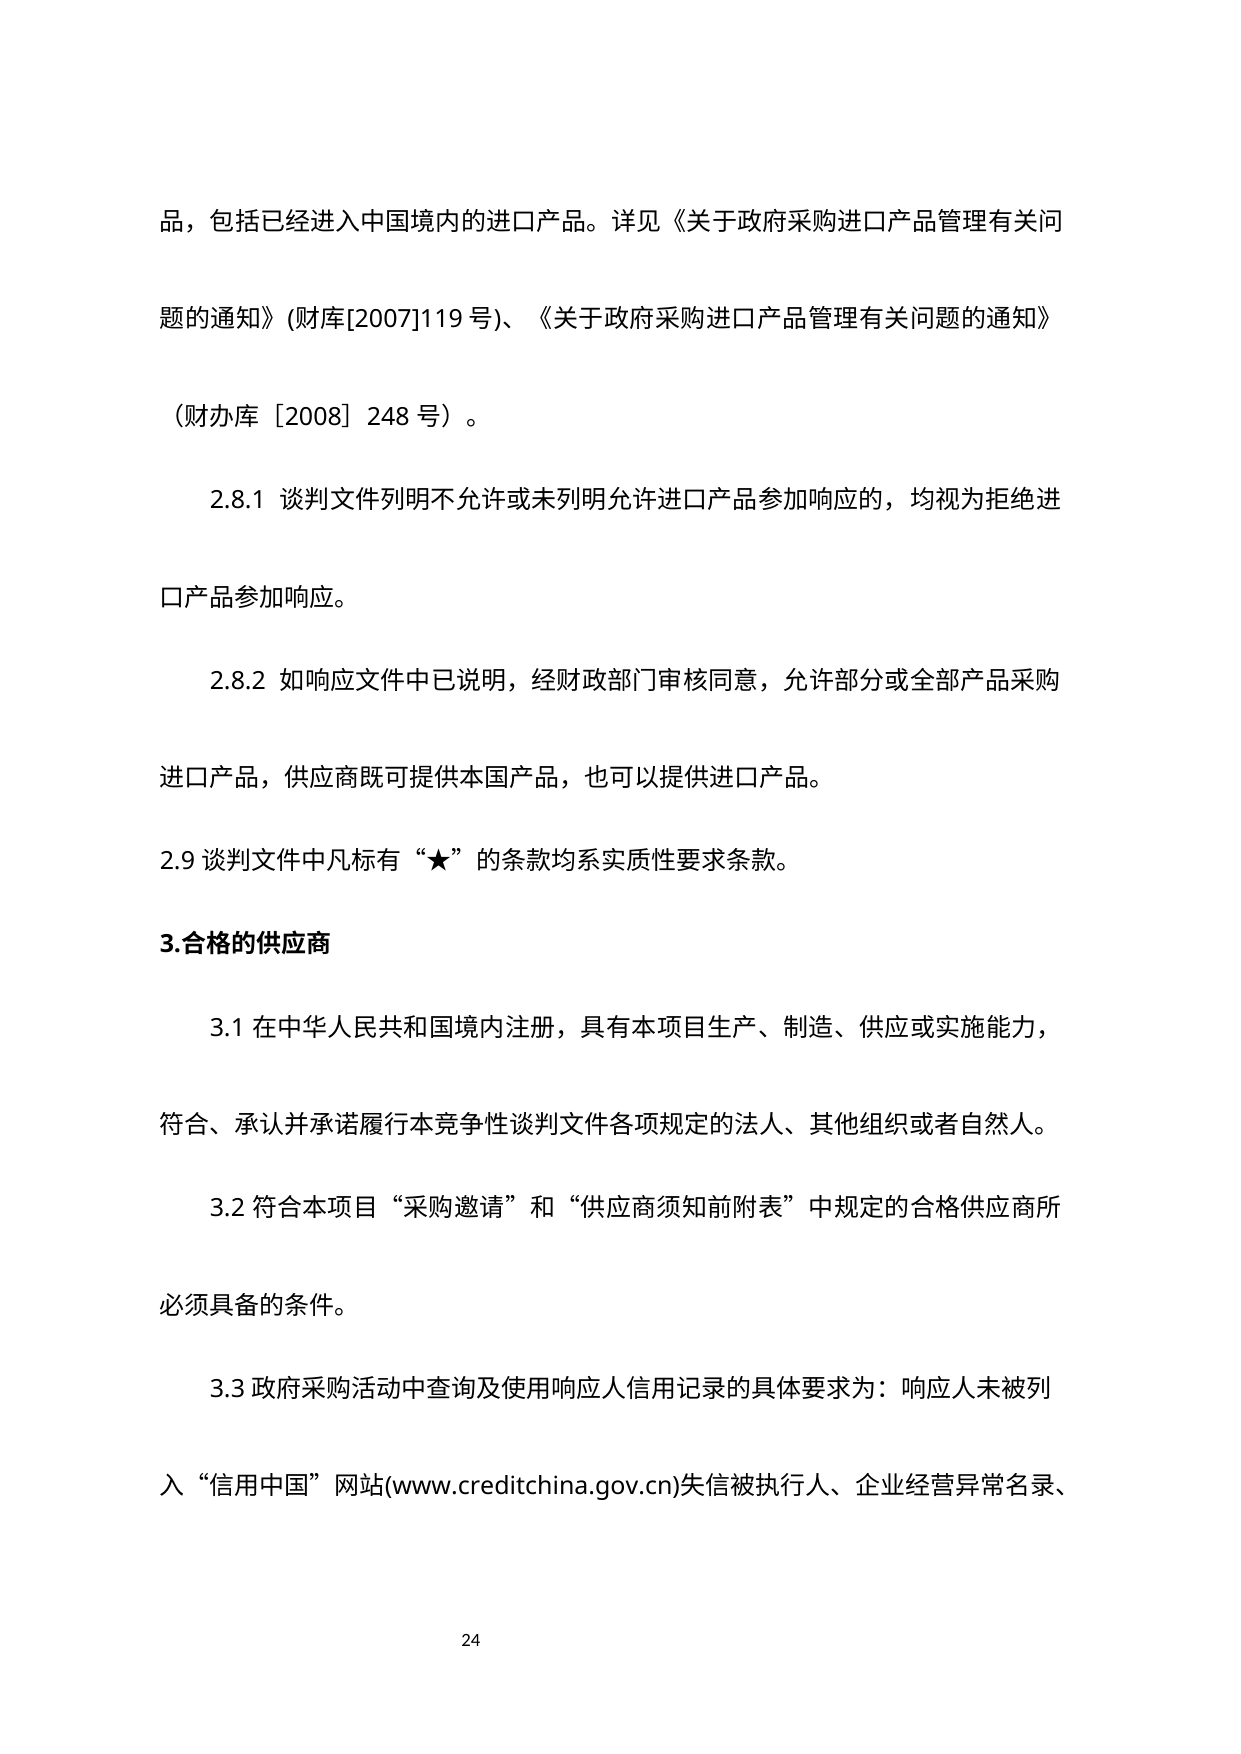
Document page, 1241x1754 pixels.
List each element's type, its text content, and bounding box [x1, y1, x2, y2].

text 2.9 谈判文件中凡标有“★”的条款均系实质性要求条款。 [159, 826, 1063, 891]
text 3.合格的供应商 [159, 909, 1063, 974]
text 2.8 “进口产品”：是指通过中国海关报关验放进入中国境内且产自关境外的产品，包括已经进入中国境内的进口产品。详见《关于政府采购进口产品管理有关问题的通知》(财库[2007]119号)、《关于政府采购进口产品管理有关问题的通知》（财办库［2008］248 号）。 [159, 187, 1063, 447]
text 3.2 符合本项目“采购邀请”和“供应商须知前附表”中规定的合格供应商所必须具备的条件。 [159, 1173, 1063, 1336]
text 2.8.1 谈判文件列明不允许或未列明允许进口产品参加响应的，均视为拒绝进口产品参加响应。 [159, 465, 1063, 628]
text 2.8.2 如响应文件中已说明，经财政部门审核同意，允许部分或全部产品采购进口产品，供应商既可提供本国产品，也可以提供进口产品。 [159, 646, 1063, 808]
text 3.1 在中华人民共和国境内注册，具有本项目生产、制造、供应或实施能力，符合、承认并承诺履行本竞争性谈判文件各项规定的法人、其他组织或者自然人。 [159, 993, 1063, 1155]
